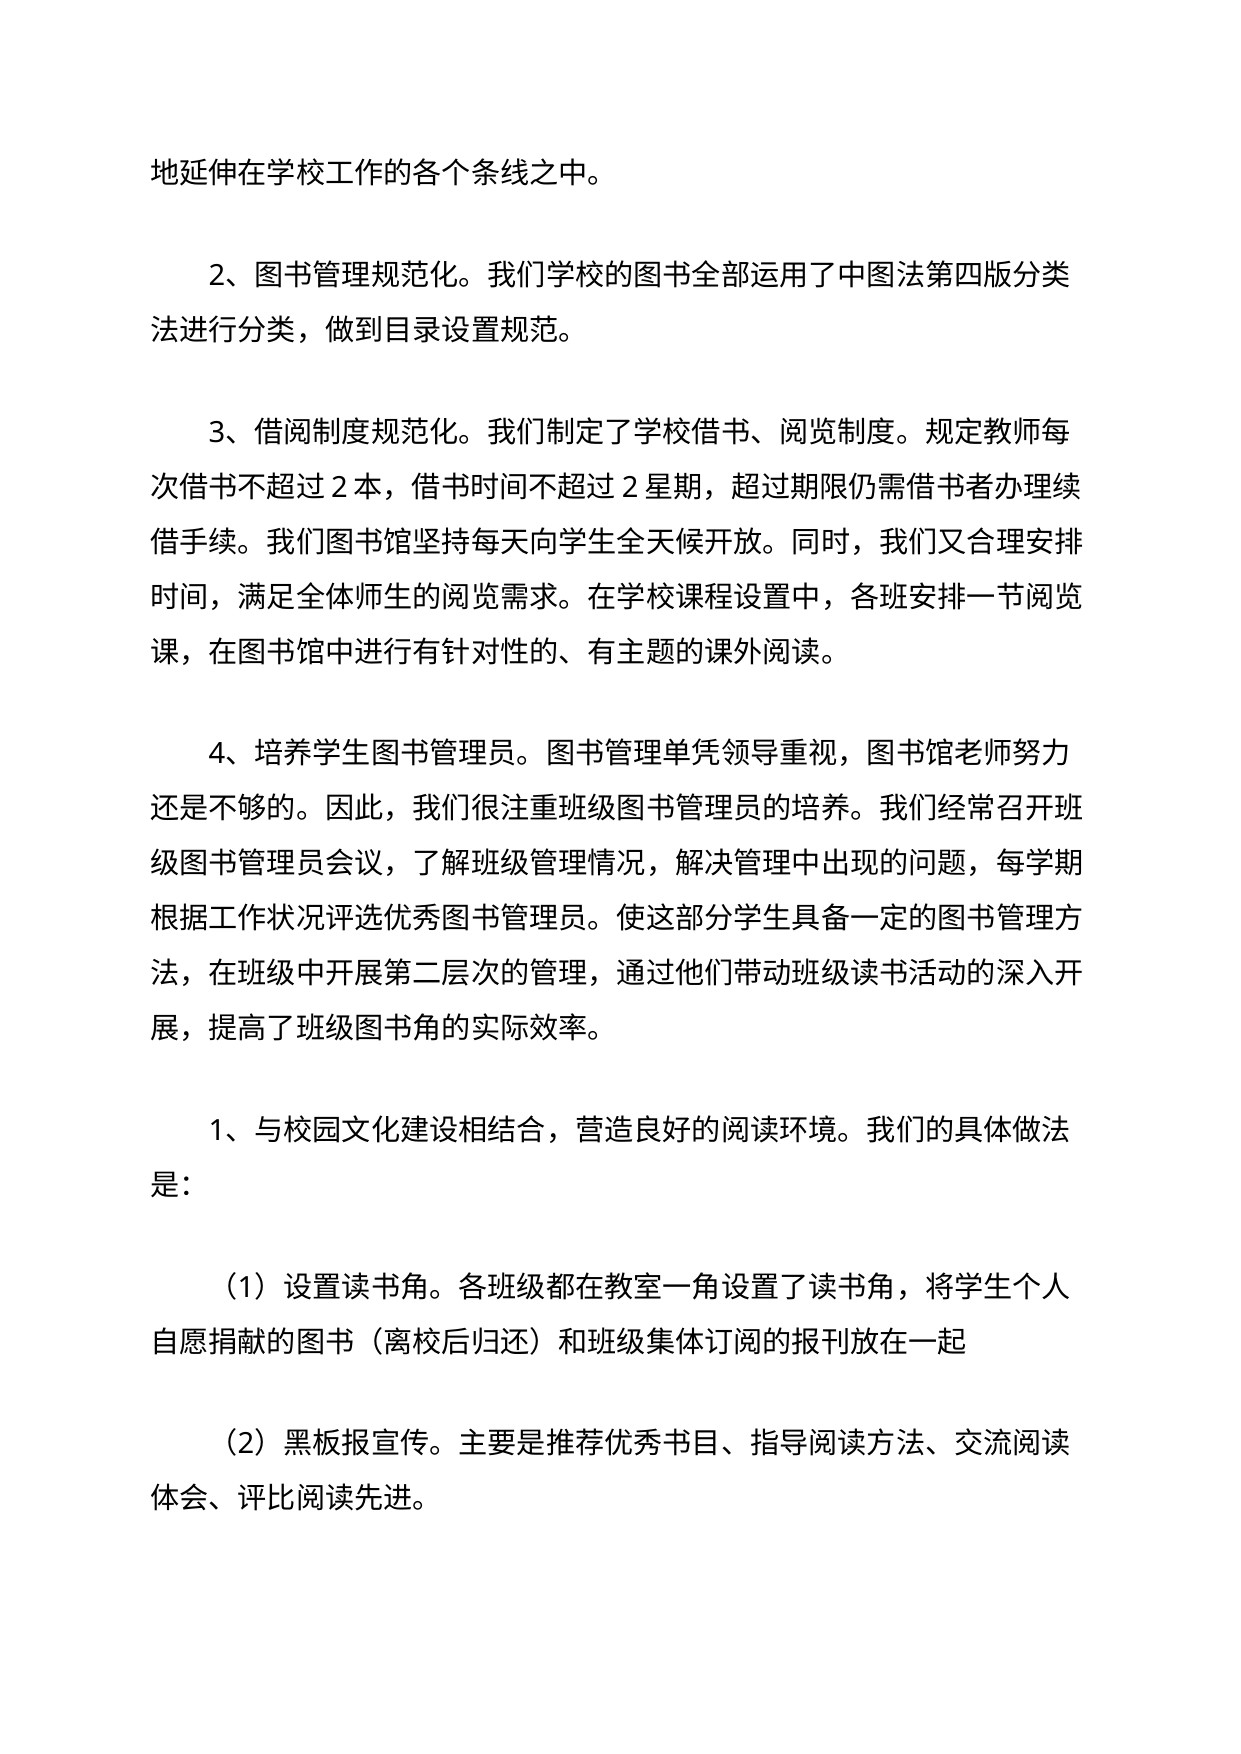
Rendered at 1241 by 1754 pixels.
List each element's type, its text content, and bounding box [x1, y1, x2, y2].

text （1）设置读书角。各班级都在教室一角设置了读书角，将学生个人自愿捐献的图书（离校后归还）和班级集体订阅的报刊放在一起 [150, 1263, 1090, 1361]
text 4、培养学生图书管理员。图书管理单凭领导重视，图书馆老师努力还是不够的。因此，我们很注重班级图书管理员的培养。我们经常召开班级图书管理员会议，了解班级管理情况，解决管理中出现的问题，每学期根据工作状况评选优秀图书管理员。使这部分学生具备一定的图书管理方法，在班级中开展第二层次的管理，通过他们带动班级读书活动的深入开展，提高了班级图书角的实际效率。 [150, 730, 1090, 1047]
text 2、图书管理规范化。我们学校的图书全部运用了中图法第四版分类法进行分类，做到目录设置规范。 [150, 252, 1090, 349]
text 1、与校园文化建设相结合，营造良好的阅读环境。我们的具体做法是： [150, 1106, 1090, 1204]
text （2）黑板报宣传。主要是推荐优秀书目、指导阅读方法、交流阅读体会、评比阅读先进。 [150, 1420, 1090, 1517]
text 3、借阅制度规范化。我们制定了学校借书、阅览制度。规定教师每次借书不超过2本，借书时间不超过2星期，超过期限仍需借书者办理续借手续。我们图书馆坚持每天向学生全天候开放。同时，我们又合理安排时间，满足全体师生的阅览需求。在学校课程设置中，各班安排一节阅览课，在图书馆中进行有针对性的、有主题的课外阅读。 [150, 408, 1090, 671]
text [150, 150, 1090, 192]
